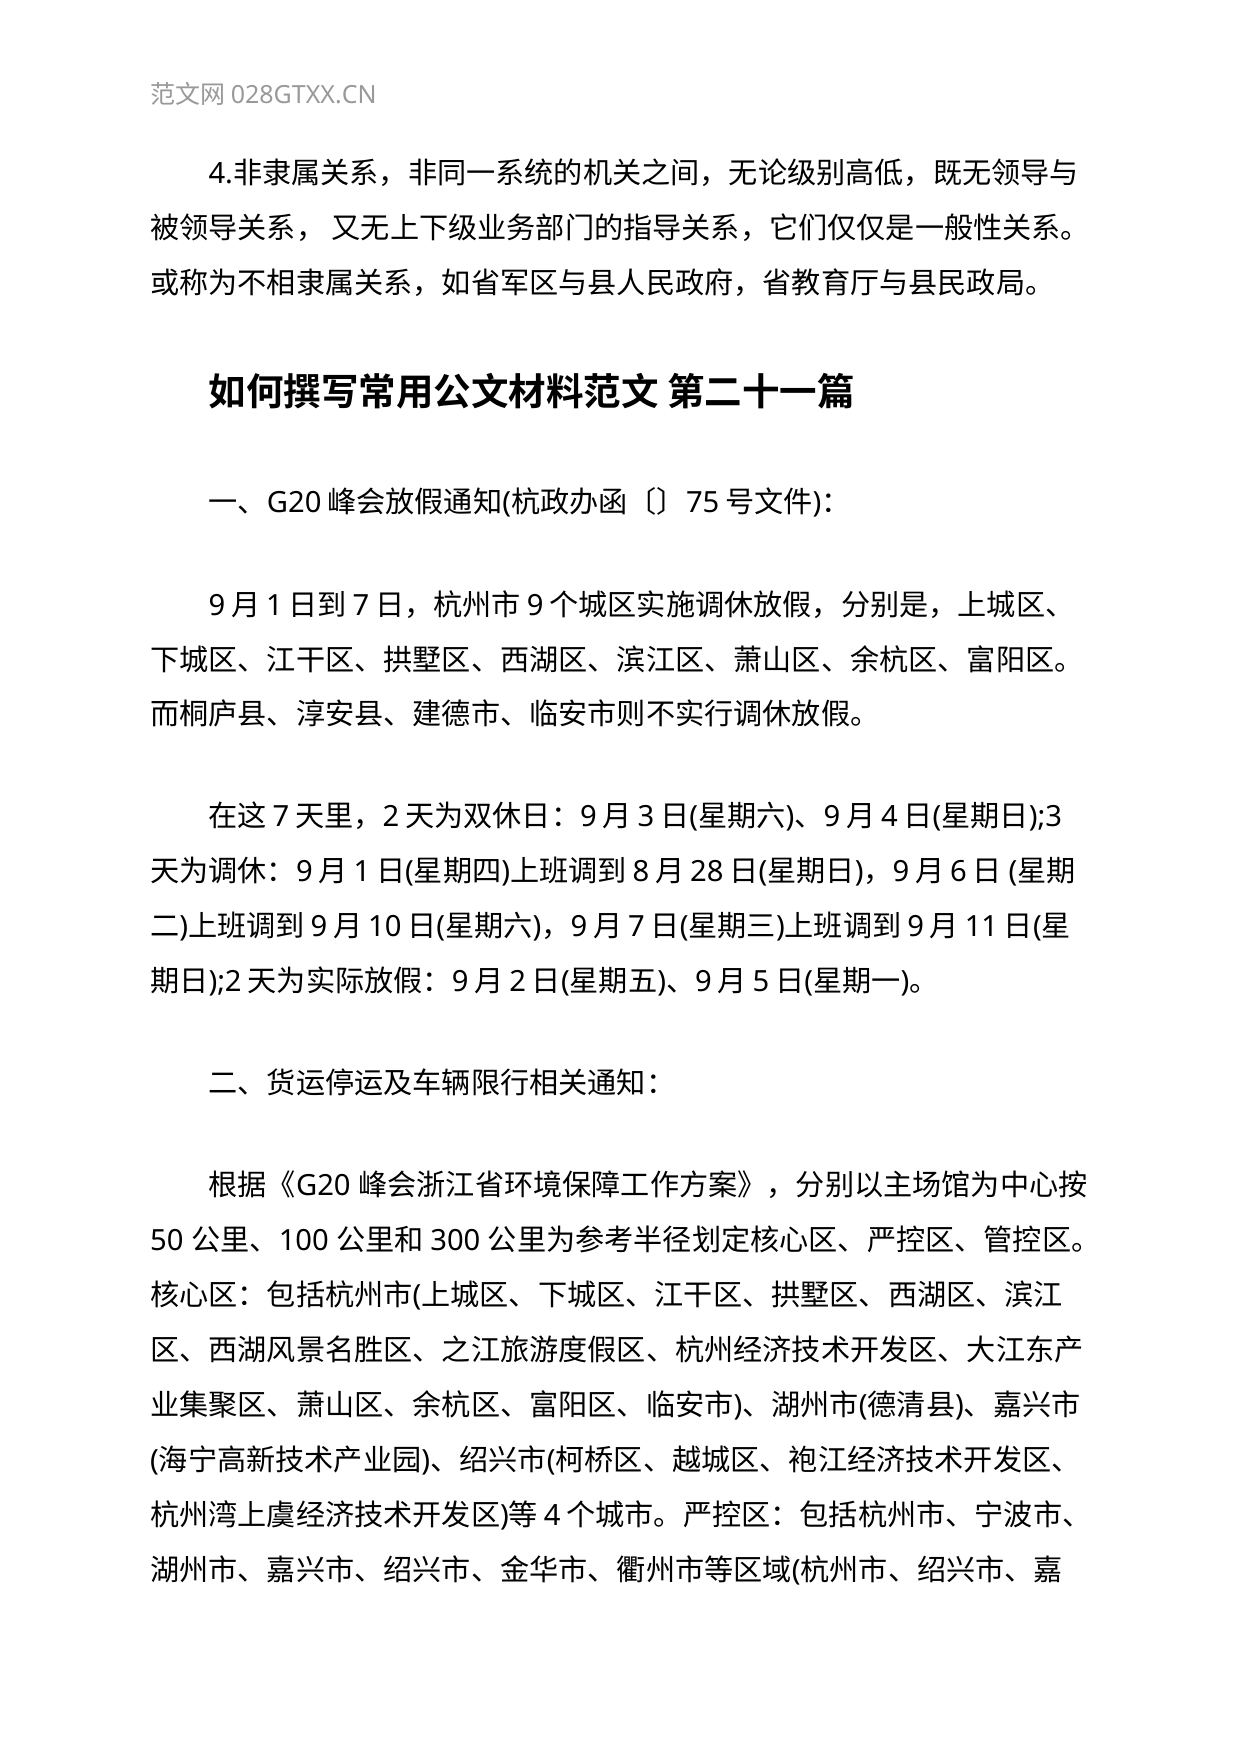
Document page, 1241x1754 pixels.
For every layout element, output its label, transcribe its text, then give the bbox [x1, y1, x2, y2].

text 一、G20峰会放假通知(杭政办函〔〕75号文件)： [150, 479, 1090, 521]
text 在这7天里，2天为双休日：9月3日(星期六)、9月4日(星期日);3天为调休：9月1日(星期四)上班调到8月28日(星期日)，9月6日 (星期二)上班调到9月10日(星期六)，9月7日(星期三)上班调到9月11日(星期日);2天为实际放假：9月2日(星期五)、9月5日(星期一)。 [150, 793, 1090, 1000]
text 二、货运停运及车辆限行相关通知： [150, 1060, 1090, 1102]
text 9月1日到7日，杭州市9个城区实施调休放假，分别是，上城区、下城区、江干区、拱墅区、西湖区、滨江区、萧山区、余杭区、富阳区。而桐庐县、淳安县、建德市、临安市则不实行调休放假。 [150, 581, 1090, 733]
text 如何撰写常用公文材料范文 第二十一篇 [150, 362, 1090, 416]
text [150, 1161, 1090, 1589]
text 4.非隶属关系，非同一系统的机关之间，无论级别高低，既无领导与被领导关系， 又无上下级业务部门的指导关系，它们仅仅是一般性关系。或称为不相隶属关系，如省军区与县人民政府，省教育厅与县民政局。 [150, 150, 1090, 302]
